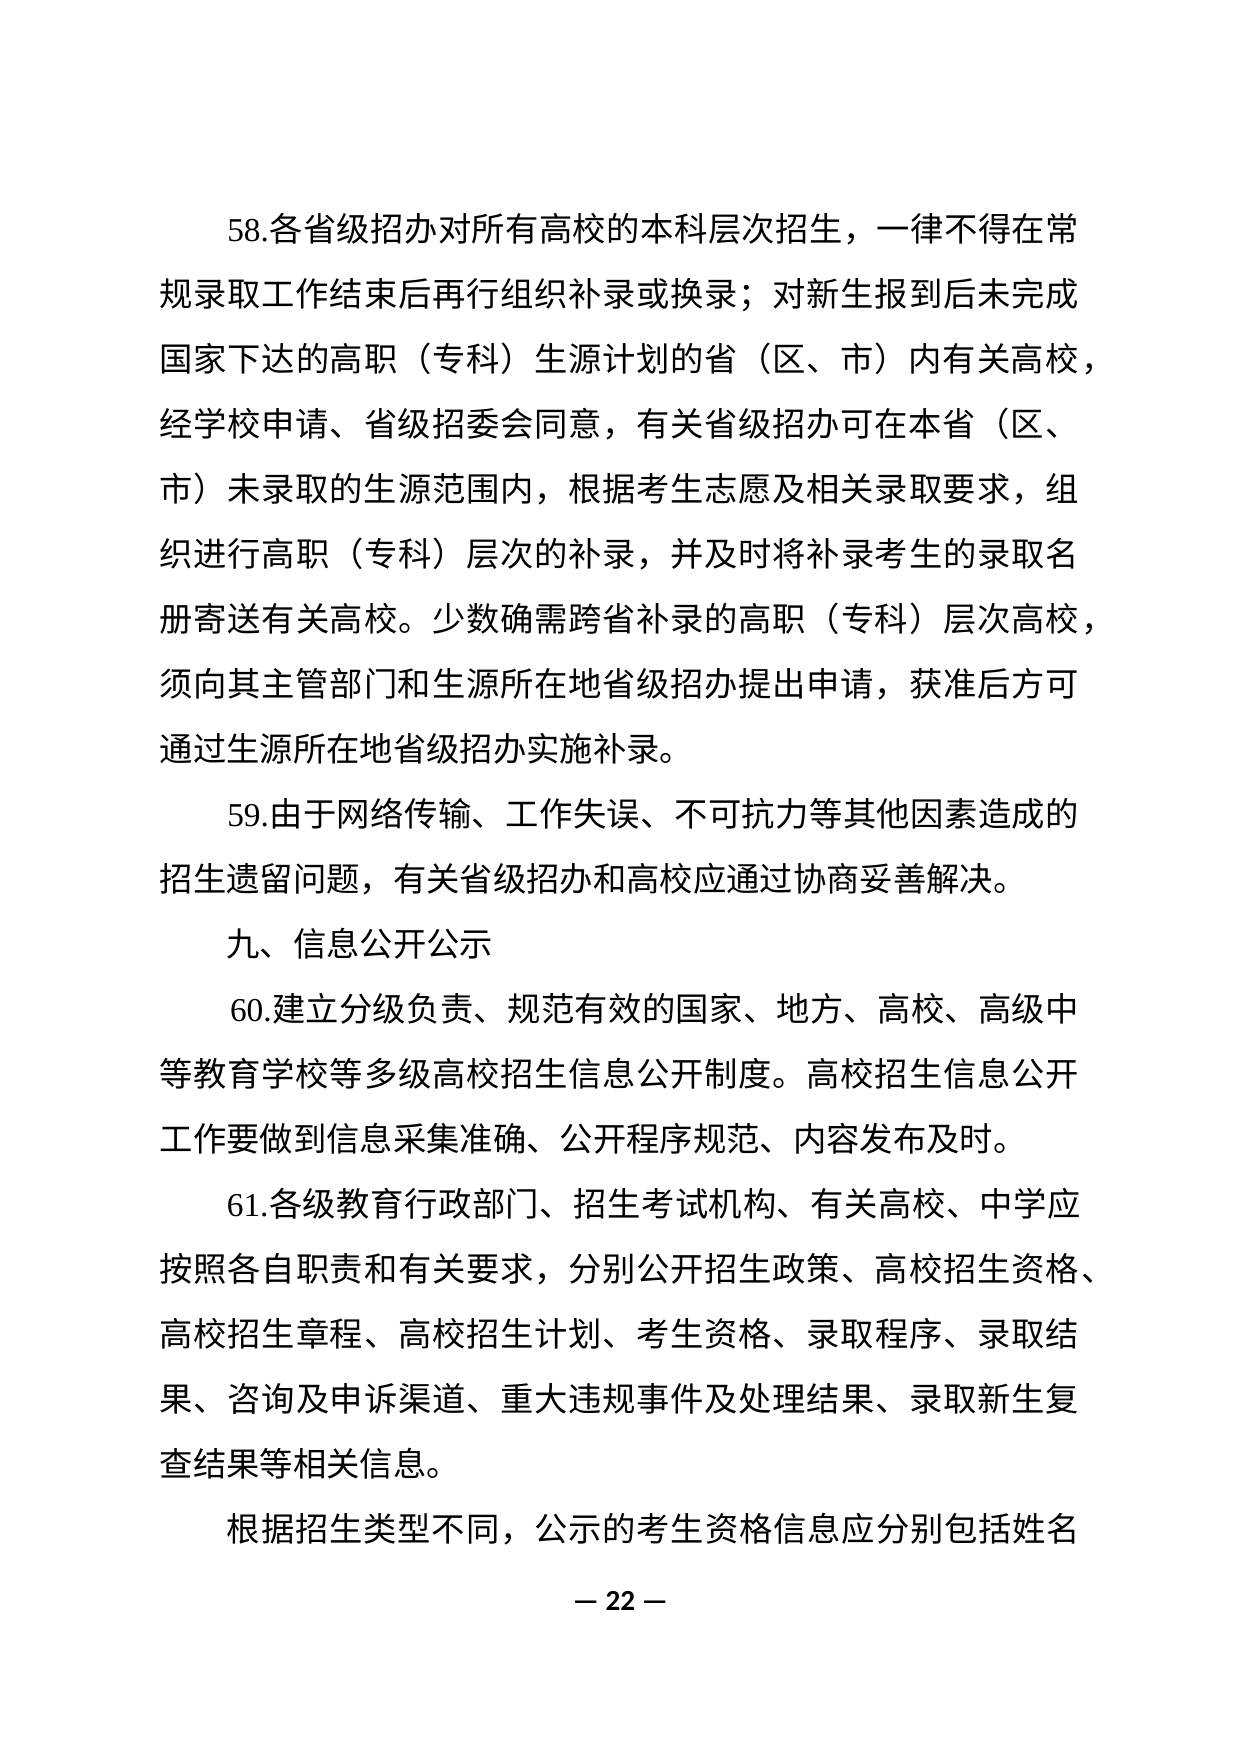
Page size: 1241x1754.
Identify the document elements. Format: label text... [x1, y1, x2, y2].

text 60.建立分级负责、规范有效的国家、地方、高校、高级中等教育学校等多级高校招生信息公开制度。高校招生信息公开工作要做到信息采集准确、公开程序规范、内容发布及时。 [159, 974, 1081, 1169]
text 58.各省级招办对所有高校的本科层次招生，一律不得在常规录取工作结束后再行组织补录或换录；对新生报到后未完成国家下达的高职（专科）生源计划的省（区、市）内有关高校，经学校申请、省级招委会同意，有关省级招办可在本省（区、市）未录取的生源范围内，根据考生志愿及相关录取要求，组织进行高职（专科）层次的补录，并及时将补录考生的录取名册寄送有关高校。少数确需跨省补录的高职（专科）层次高校，须向其主管部门和生源所在地省级招办提出申请，获准后方可通过生源所在地省级招办实施补录。 [159, 194, 1081, 779]
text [159, 1494, 1081, 1559]
text 九、信息公开公示 [159, 909, 1081, 974]
text 61.各级教育行政部门、招生考试机构、有关高校、中学应按照各自职责和有关要求，分别公开招生政策、高校招生资格、高校招生章程、高校招生计划、考生资格、录取程序、录取结果、咨询及申诉渠道、重大违规事件及处理结果、录取新生复查结果等相关信息。 [159, 1169, 1081, 1494]
text 59.由于网络传输、工作失误、不可抗力等其他因素造成的招生遗留问题，有关省级招办和高校应通过协商妥善解决。 [159, 779, 1081, 909]
